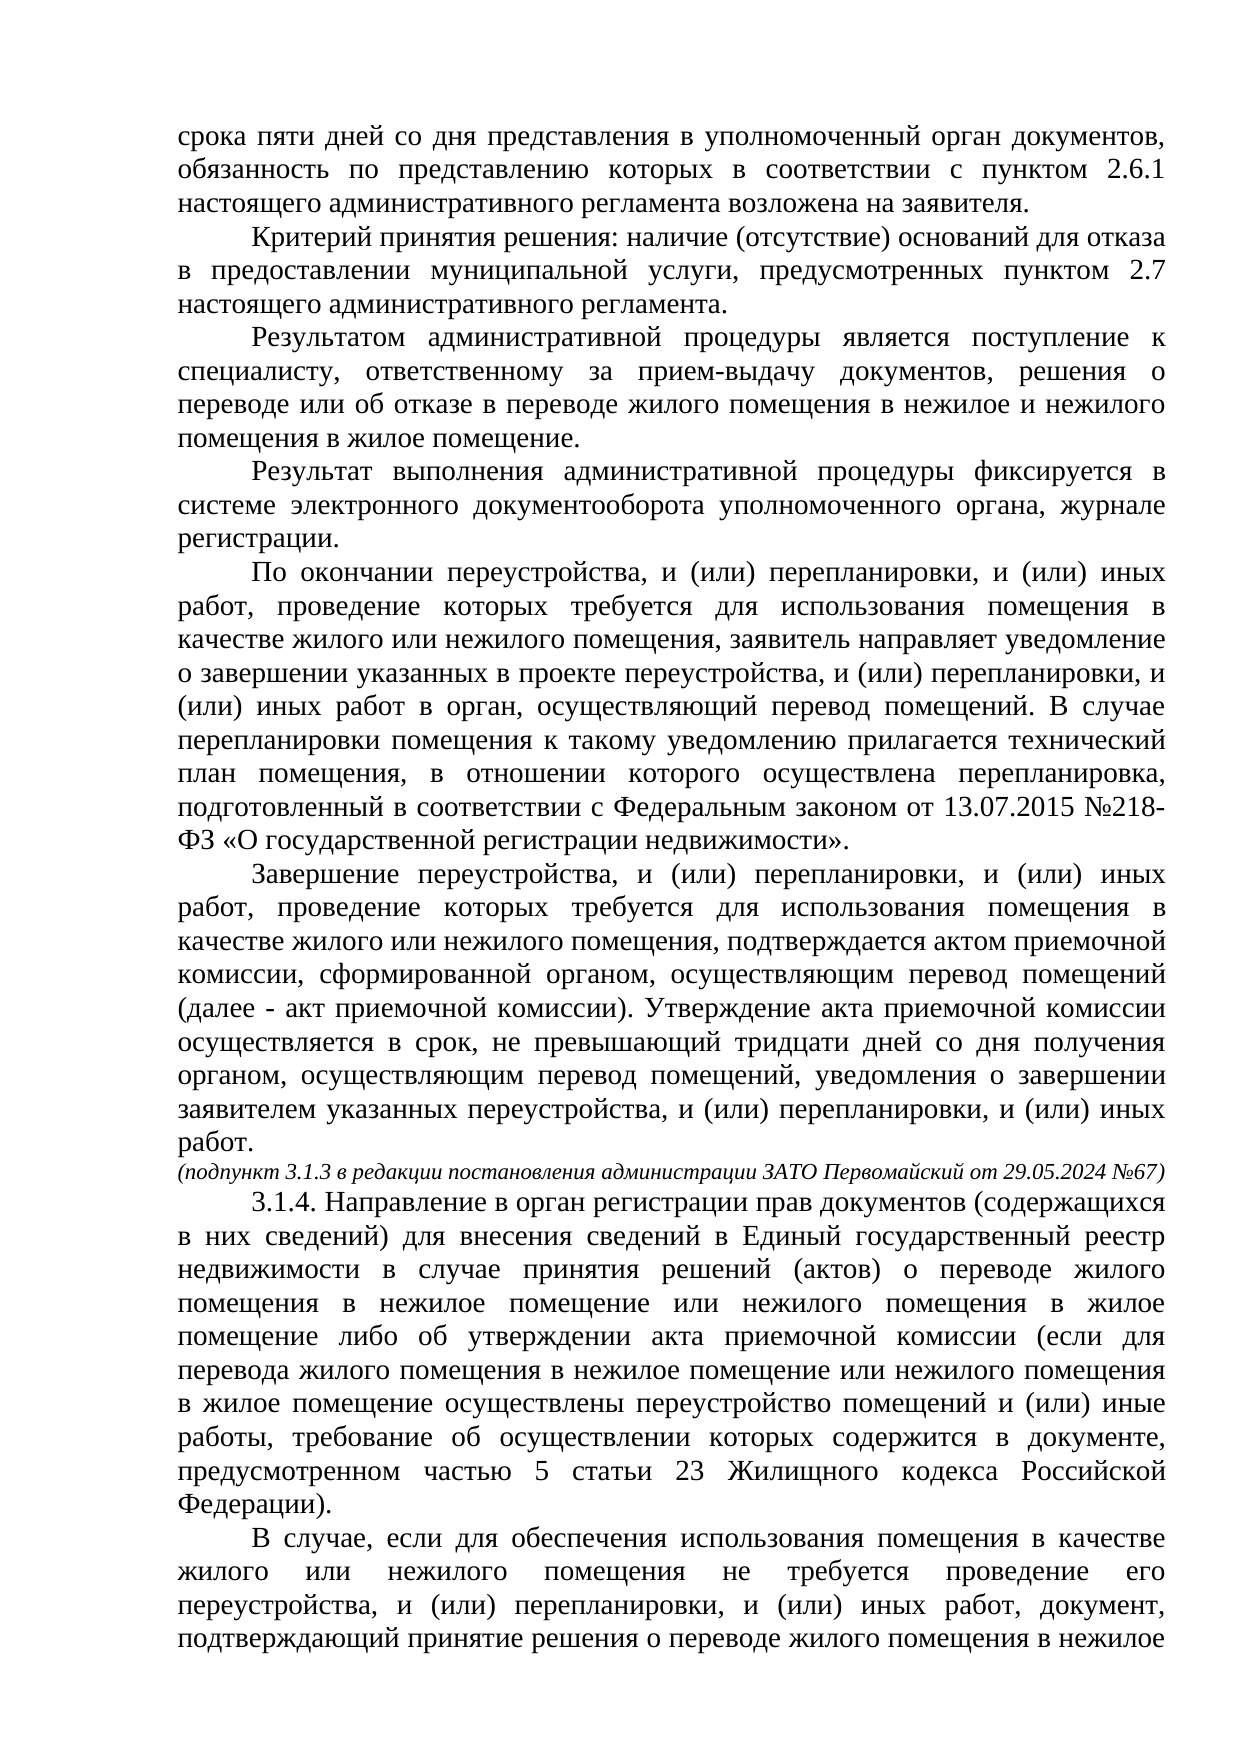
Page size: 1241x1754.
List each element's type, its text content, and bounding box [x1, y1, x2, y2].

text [177, 118, 1167, 219]
text Завершение переустройства, и (или) перепланировки, и (или) иных работ, проведение которых требуется для использования помещения в качестве жилого или нежилого помещения, подтверждается актом приемочной комиссии, сформированной органом, осуществляющим перевод помещений (далее - акт приемочной комиссии). Утверждение акта приемочной комиссии осуществляется в срок, не превышающий тридцати дней со дня получения органом, осуществляющим перевод помещений, уведомления о завершении заявителем указанных переустройства, и (или) перепланировки, и (или) иных работ. [177, 856, 1167, 1158]
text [177, 1520, 1167, 1654]
text Критерий принятия решения: наличие (отсутствие) оснований для отказа в предоставлении муниципальной услуги, предусмотренных пунктом 2.7 настоящего административного регламента. [177, 219, 1167, 319]
text Результатом административной процедуры является поступление к специалисту, ответственному за прием-выдачу документов, решения о переводе или об отказе в переводе жилого помещения в нежилое и нежилого помещения в жилое помещение. [177, 319, 1167, 453]
text Результат выполнения административной процедуры фиксируется в системе электронного документооборота уполномоченного органа, журнале регистрации. [177, 453, 1167, 554]
text 3.1.4. Направление в орган регистрации прав документов (содержащихся в них сведений) для внесения сведений в Единый государственный реестр недвижимости в случае принятия решений (актов) о переводе жилого помещения в нежилое помещение или нежилого помещения в жилое помещение либо об утверждении акта приемочной комиссии (если для перевода жилого помещения в нежилое помещение или нежилого помещения в жилое помещение осуществлены переустройство помещений и (или) иные работы, требование об осуществлении которых содержится в документе, предусмотренном частью 5 статьи 23 Жилищного кодекса Российской Федерации). [177, 1184, 1167, 1520]
text По окончании переустройства, и (или) перепланировки, и (или) иных работ, проведение которых требуется для использования помещения в качестве жилого или нежилого помещения, заявитель направляет уведомление о завершении указанных в проекте переустройства, и (или) перепланировки, и (или) иных работ в орган, осуществляющий перевод помещений. В случае перепланировки помещения к такому уведомлению прилагается технический план помещения, в отношении которого осуществлена перепланировка, подготовленный в соответствии с Федеральным законом от 13.07.2015 №218-ФЗ «О государственной регистрации недвижимости». [177, 554, 1167, 856]
text (подпункт 3.1.3 в редакции постановления администрации ЗАТО Первомайский от 29.05.2024 №67) [177, 1158, 1167, 1184]
